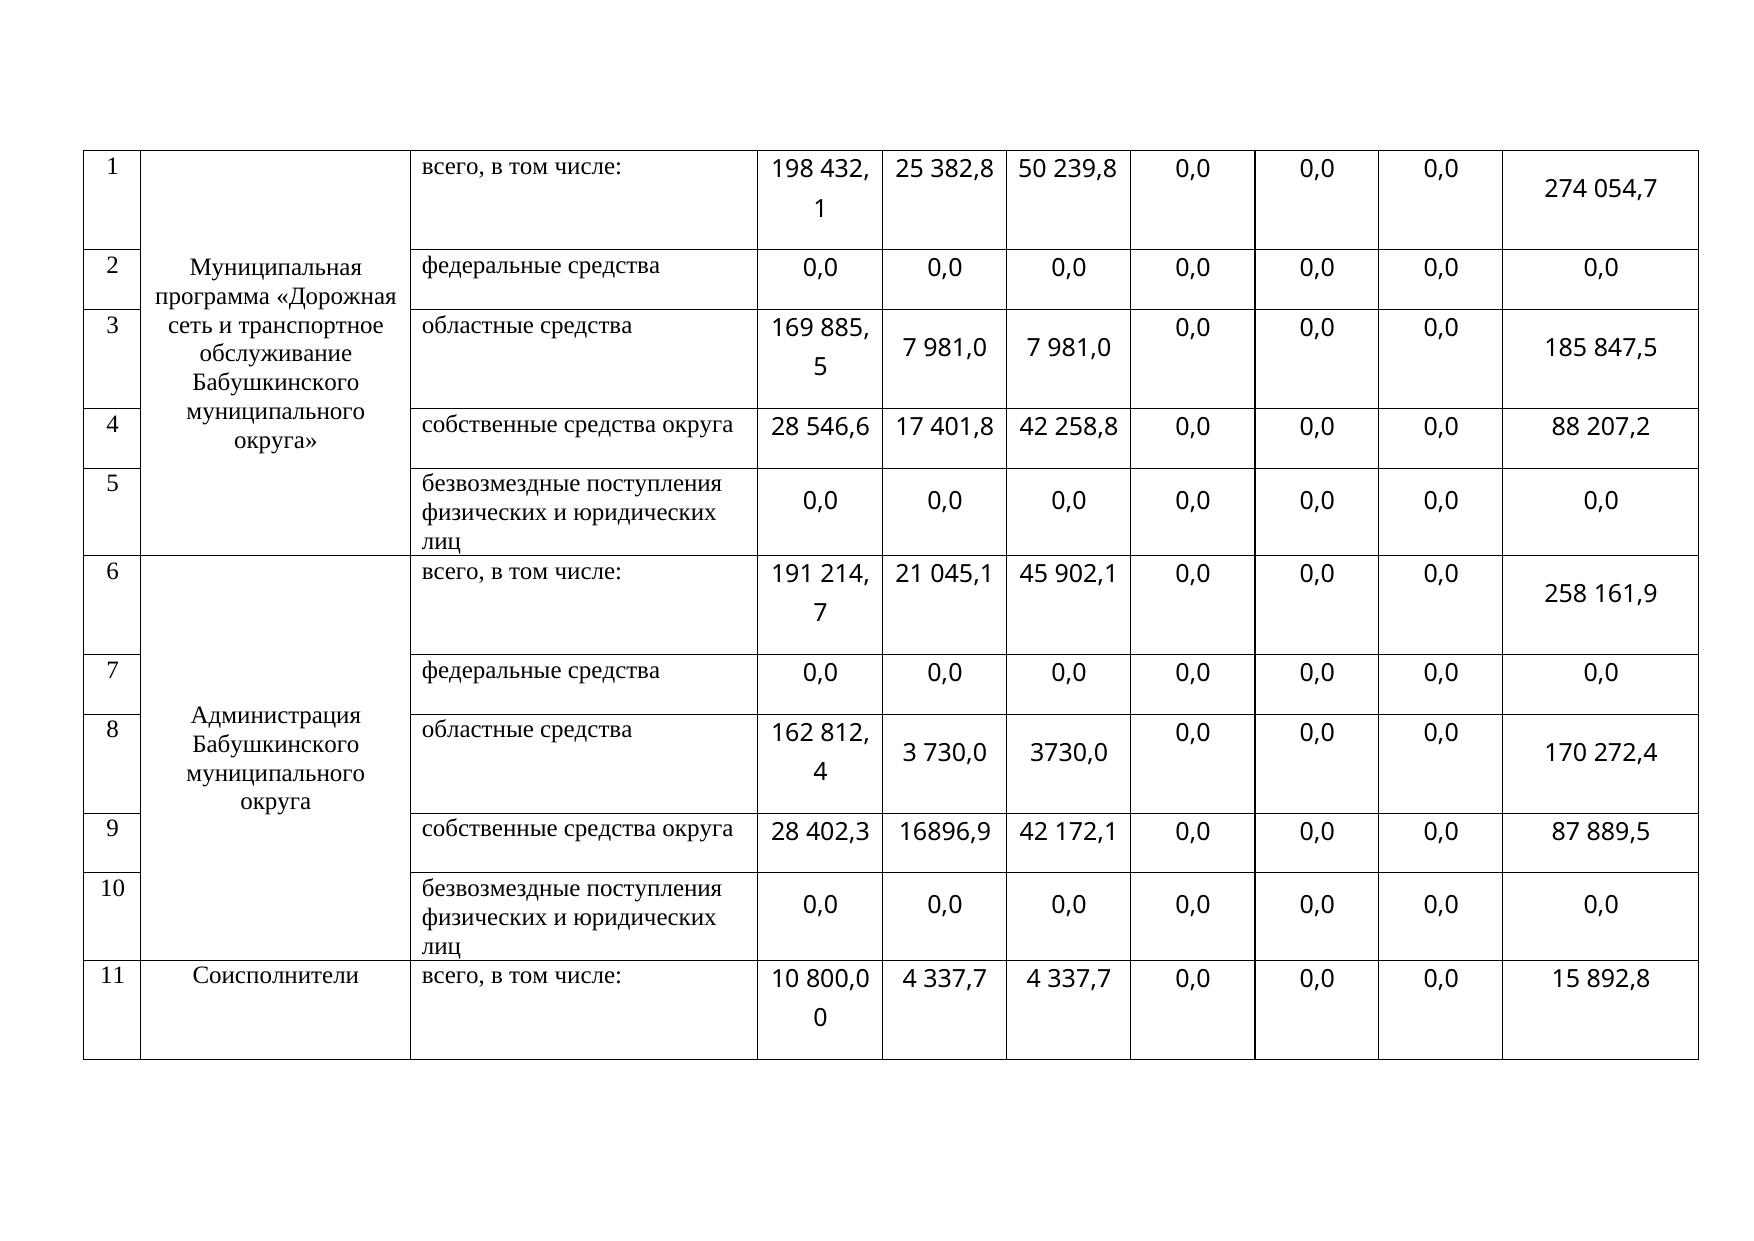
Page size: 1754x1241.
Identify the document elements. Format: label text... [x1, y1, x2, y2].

table_cell 5 [84, 469, 140, 555]
table_cell 0,0 [1379, 250, 1502, 309]
table_cell Соисполнители [141, 961, 410, 1058]
table_cell 0,0 [1503, 469, 1698, 555]
table_cell 28 546,6 [758, 409, 882, 467]
table_cell 15 892,8 [1503, 961, 1698, 1058]
table_cell 0,0 [1131, 961, 1254, 1058]
table_cell всего, в том числе: [411, 151, 757, 249]
table_cell 0,0 [1131, 655, 1254, 713]
table_cell 0,0 [1131, 556, 1254, 654]
table_cell 88 207,2 [1503, 409, 1698, 467]
table_cell 0,0 [758, 469, 882, 555]
table_cell 16896,9 [883, 814, 1006, 872]
table_cell всего, в том числе: [411, 556, 757, 654]
table_cell 0,0 [1256, 250, 1378, 309]
table_cell 191 214,7 [758, 556, 882, 654]
table_cell 0,0 [1379, 151, 1502, 249]
table_cell 185 847,5 [1503, 310, 1698, 408]
table_cell 0,0 [883, 655, 1006, 713]
table_cell 10 800,00 [758, 961, 882, 1058]
table_cell 0,0 [1503, 655, 1698, 713]
table_cell 0,0 [758, 250, 882, 309]
table_cell 7 [84, 655, 140, 713]
table_cell безвозмездные поступления физических и юридических лиц [411, 873, 757, 959]
table_cell собственные средства округа [411, 409, 757, 467]
table_cell 2 [84, 250, 140, 309]
table_cell 1 [84, 151, 140, 249]
table_cell 0,0 [758, 873, 882, 959]
table_cell 4 [84, 409, 140, 467]
table_cell 0,0 [1379, 873, 1502, 959]
table_cell 274 054,7 [1503, 151, 1698, 249]
table_cell 7 981,0 [1007, 310, 1130, 408]
table_cell 162 812,4 [758, 715, 882, 812]
table_cell 3 730,0 [883, 715, 1006, 812]
table_cell 0,0 [1503, 250, 1698, 309]
table_cell 87 889,5 [1503, 814, 1698, 872]
table_cell 0,0 [1379, 310, 1502, 408]
table_cell 0,0 [1379, 715, 1502, 812]
table_cell областные средства [411, 715, 757, 812]
table_cell 258 161,9 [1503, 556, 1698, 654]
table_cell 0,0 [1379, 469, 1502, 555]
table_cell 0,0 [1131, 310, 1254, 408]
table_cell 0,0 [1256, 715, 1378, 812]
table_cell 8 [84, 715, 140, 812]
table_cell 0,0 [1256, 151, 1378, 249]
table_cell 0,0 [1131, 469, 1254, 555]
table_cell 0,0 [1256, 310, 1378, 408]
table_cell 0,0 [1131, 409, 1254, 467]
table_cell 42 258,8 [1007, 409, 1130, 467]
table_cell 10 [84, 873, 140, 959]
table_cell 0,0 [1379, 655, 1502, 713]
table_cell 170 272,4 [1503, 715, 1698, 812]
table_cell 45 902,1 [1007, 556, 1130, 654]
table_cell всего, в том числе: [411, 961, 757, 1058]
table_cell 0,0 [1256, 961, 1378, 1058]
table_cell 7 981,0 [883, 310, 1006, 408]
table_cell 0,0 [1379, 814, 1502, 872]
table_cell 0,0 [1256, 814, 1378, 872]
table_cell 42 172,1 [1007, 814, 1130, 872]
table_cell 0,0 [1007, 655, 1130, 713]
table_cell 0,0 [1131, 151, 1254, 249]
table_cell 0,0 [1131, 250, 1254, 309]
table_cell областные средства [411, 310, 757, 408]
table_cell федеральные средства [411, 250, 757, 309]
table_cell 3 [84, 310, 140, 408]
table_cell 0,0 [1007, 250, 1130, 309]
table_cell 0,0 [1131, 814, 1254, 872]
table_cell 0,0 [1256, 655, 1378, 713]
table_cell 0,0 [1007, 469, 1130, 555]
table_cell 0,0 [1503, 873, 1698, 959]
table_cell собственные средства округа [411, 814, 757, 872]
table_cell безвозмездные поступления физических и юридических лиц [411, 469, 757, 555]
table_cell 0,0 [1007, 873, 1130, 959]
table_cell 0,0 [1256, 873, 1378, 959]
table_cell 198 432,1 [758, 151, 882, 249]
table_cell 169 885,5 [758, 310, 882, 408]
table_cell 11 [84, 961, 140, 1058]
table_cell 17 401,8 [883, 409, 1006, 467]
table_cell 6 [84, 556, 140, 654]
table_cell 0,0 [1256, 469, 1378, 555]
table_cell 0,0 [1379, 409, 1502, 467]
table_cell Администрация Бабушкинского муниципального округа [141, 556, 410, 959]
table_cell федеральные средства [411, 655, 757, 713]
table_cell 28 402,3 [758, 814, 882, 872]
table_cell 0,0 [1379, 556, 1502, 654]
table_cell 21 045,1 [883, 556, 1006, 654]
table_cell 0,0 [883, 250, 1006, 309]
table_cell 0,0 [1131, 873, 1254, 959]
table_cell 4 337,7 [883, 961, 1006, 1058]
table_cell 50 239,8 [1007, 151, 1130, 249]
table_cell 0,0 [883, 873, 1006, 959]
table_cell 9 [84, 814, 140, 872]
table_cell 0,0 [1256, 556, 1378, 654]
table_cell 0,0 [1256, 409, 1378, 467]
table_cell 0,0 [758, 655, 882, 713]
table_cell 3730,0 [1007, 715, 1130, 812]
table_cell 4 337,7 [1007, 961, 1130, 1058]
table_cell 0,0 [1131, 715, 1254, 812]
table_cell Муниципальная программа «Дорожная сеть и транспортное обслуживание Бабушкинского муниципального округа» [141, 151, 410, 555]
table_cell 0,0 [883, 469, 1006, 555]
table_cell 25 382,8 [883, 151, 1006, 249]
table_cell 0,0 [1379, 961, 1502, 1058]
